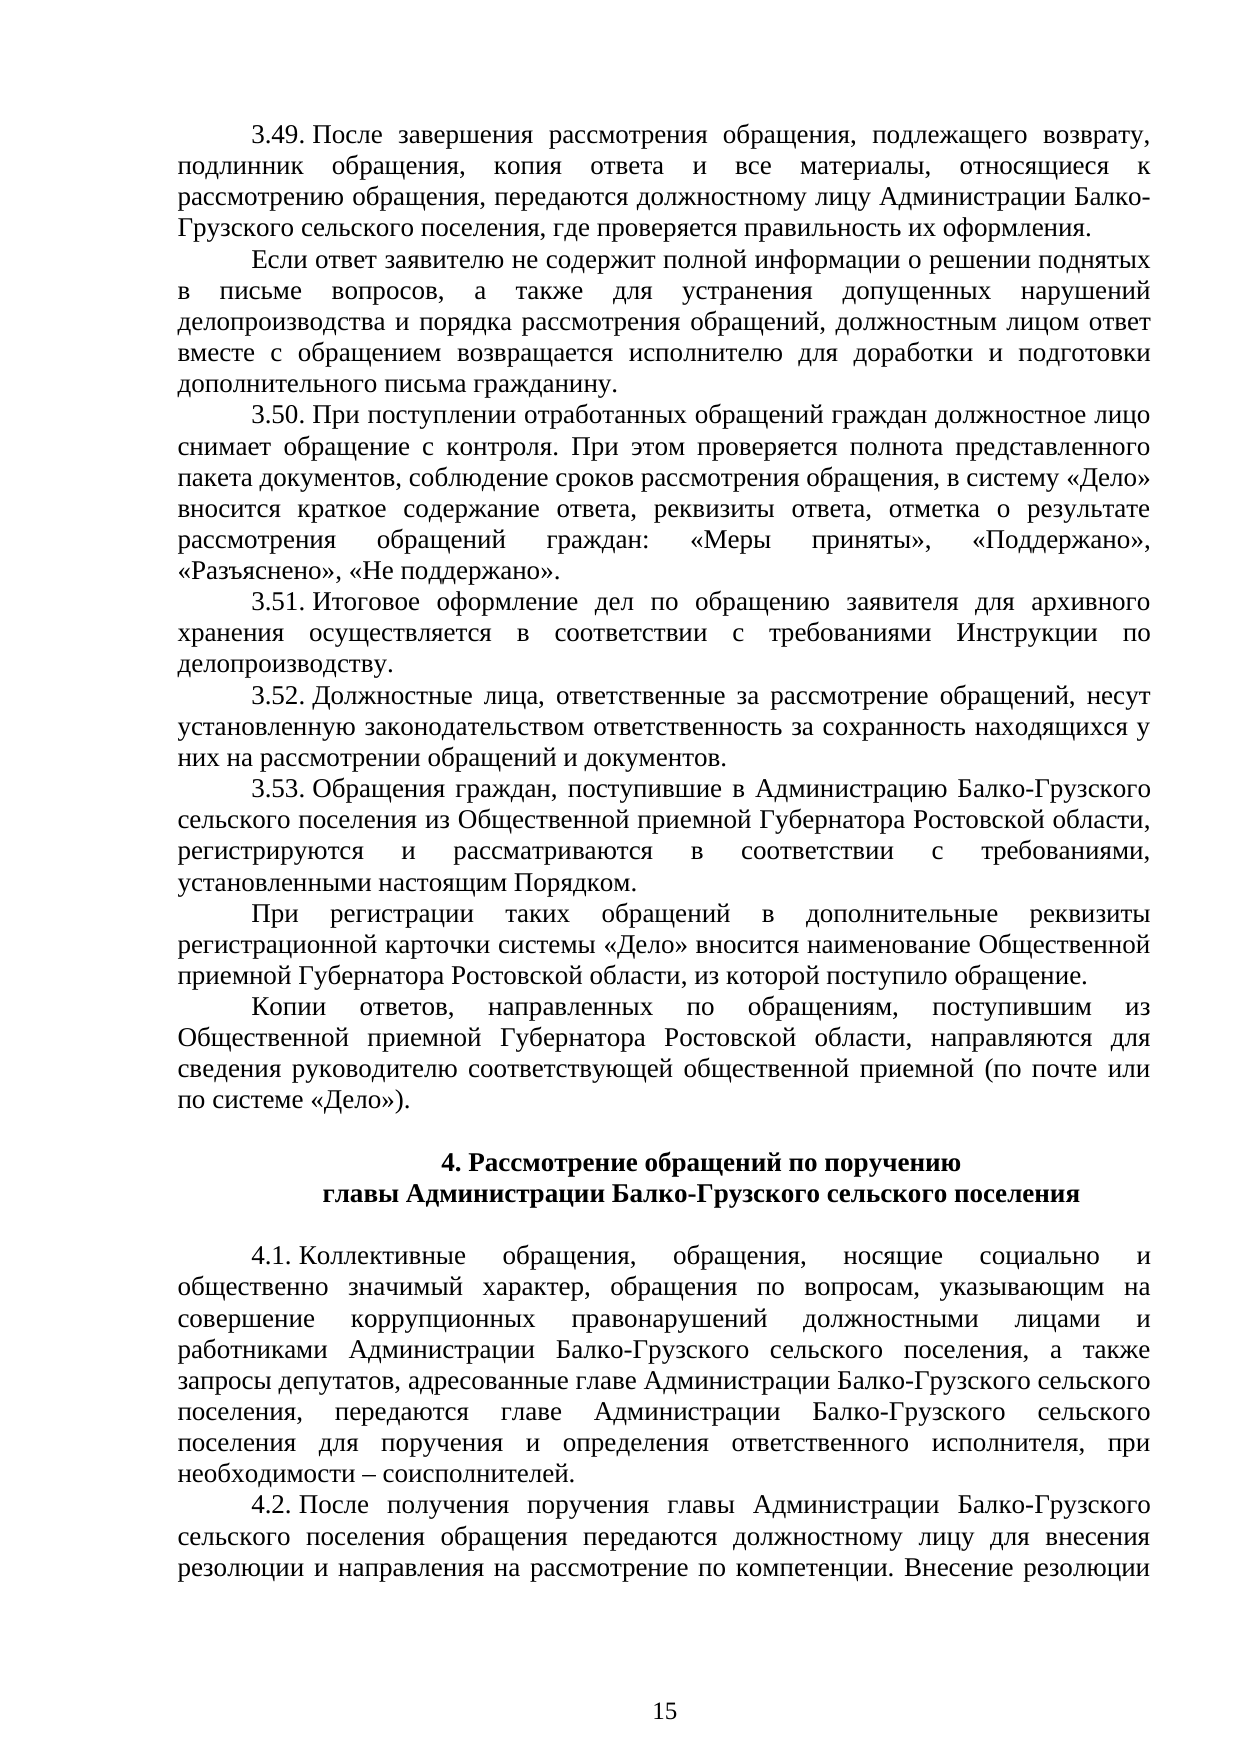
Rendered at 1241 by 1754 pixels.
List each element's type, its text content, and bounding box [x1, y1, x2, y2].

text 3.49. После завершения рассмотрения обращения, подлежащего возврату, подлинник обращения, копия ответа и все материалы, относящиеся к рассмотрению обращения, передаются должностному лицу Администрации Балко-Грузского сельского поселения, где проверяется правильность их оформления. [177, 118, 1152, 243]
text 3.51. Итоговое оформление дел по обращению заявителя для архивного хранения осуществляется в соответствии с требованиями Инструкции по делопроизводству. [177, 585, 1152, 679]
text 3.53. Обращения граждан, поступившие в Администрацию Балко-Грузского сельского поселения из Общественной приемной Губернатора Ростовской области, регистрируются и рассматриваются в соответствии с требованиями, установленными настоящим Порядком. [177, 772, 1152, 897]
text 4. Рассмотрение обращений по поручению [177, 1146, 1152, 1177]
text главы Администрации Балко-Грузского сельского поселения [177, 1177, 1152, 1208]
text Копии ответов, направленных по обращениям, поступившим из Общественной приемной Губернатора Ростовской области, направляются для сведения руководителю соответствующей общественной приемной (по почте или по системе «Дело»). [177, 990, 1152, 1115]
text 3.50. При поступлении отработанных обращений граждан должностное лицо снимает обращение с контроля. При этом проверяется полнота представленного пакета документов, соблюдение сроков рассмотрения обращения, в систему «Дело» вносится краткое содержание ответа, реквизиты ответа, отметка о результате рассмотрения обращений граждан: «Меры приняты», «Поддержано», «Разъяснено», «Не поддержано». [177, 398, 1152, 585]
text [177, 1488, 1152, 1582]
text 4.1. Коллективные обращения, обращения, носящие социально и общественно значимый характер, обращения по вопросам, указывающим на совершение коррупционных правонарушений должностными лицами и работниками Администрации Балко-Грузского сельского поселения, а также запросы депутатов, адресованные главе Администрации Балко-Грузского сельского поселения, передаются главе Администрации Балко-Грузского сельского поселения для поручения и определения ответственного исполнителя, при необходимости – соисполнителей. [177, 1239, 1152, 1488]
text При регистрации таких обращений в дополнительные реквизиты регистрационной карточки системы «Дело» вносится наименование Общественной приемной Губернатора Ростовской области, из которой поступило обращение. [177, 897, 1152, 990]
text Если ответ заявителю не содержит полной информации о решении поднятых в письме вопросов, а также для устранения допущенных нарушений делопроизводства и порядка рассмотрения обращений, должностным лицом ответ вместе с обращением возвращается исполнителю для доработки и подготовки дополнительного письма гражданину. [177, 243, 1152, 398]
text 3.52. Должностные лица, ответственные за рассмотрение обращений, несут установленную законодательством ответственность за сохранность находящихся у них на рассмотрении обращений и документов. [177, 679, 1152, 772]
